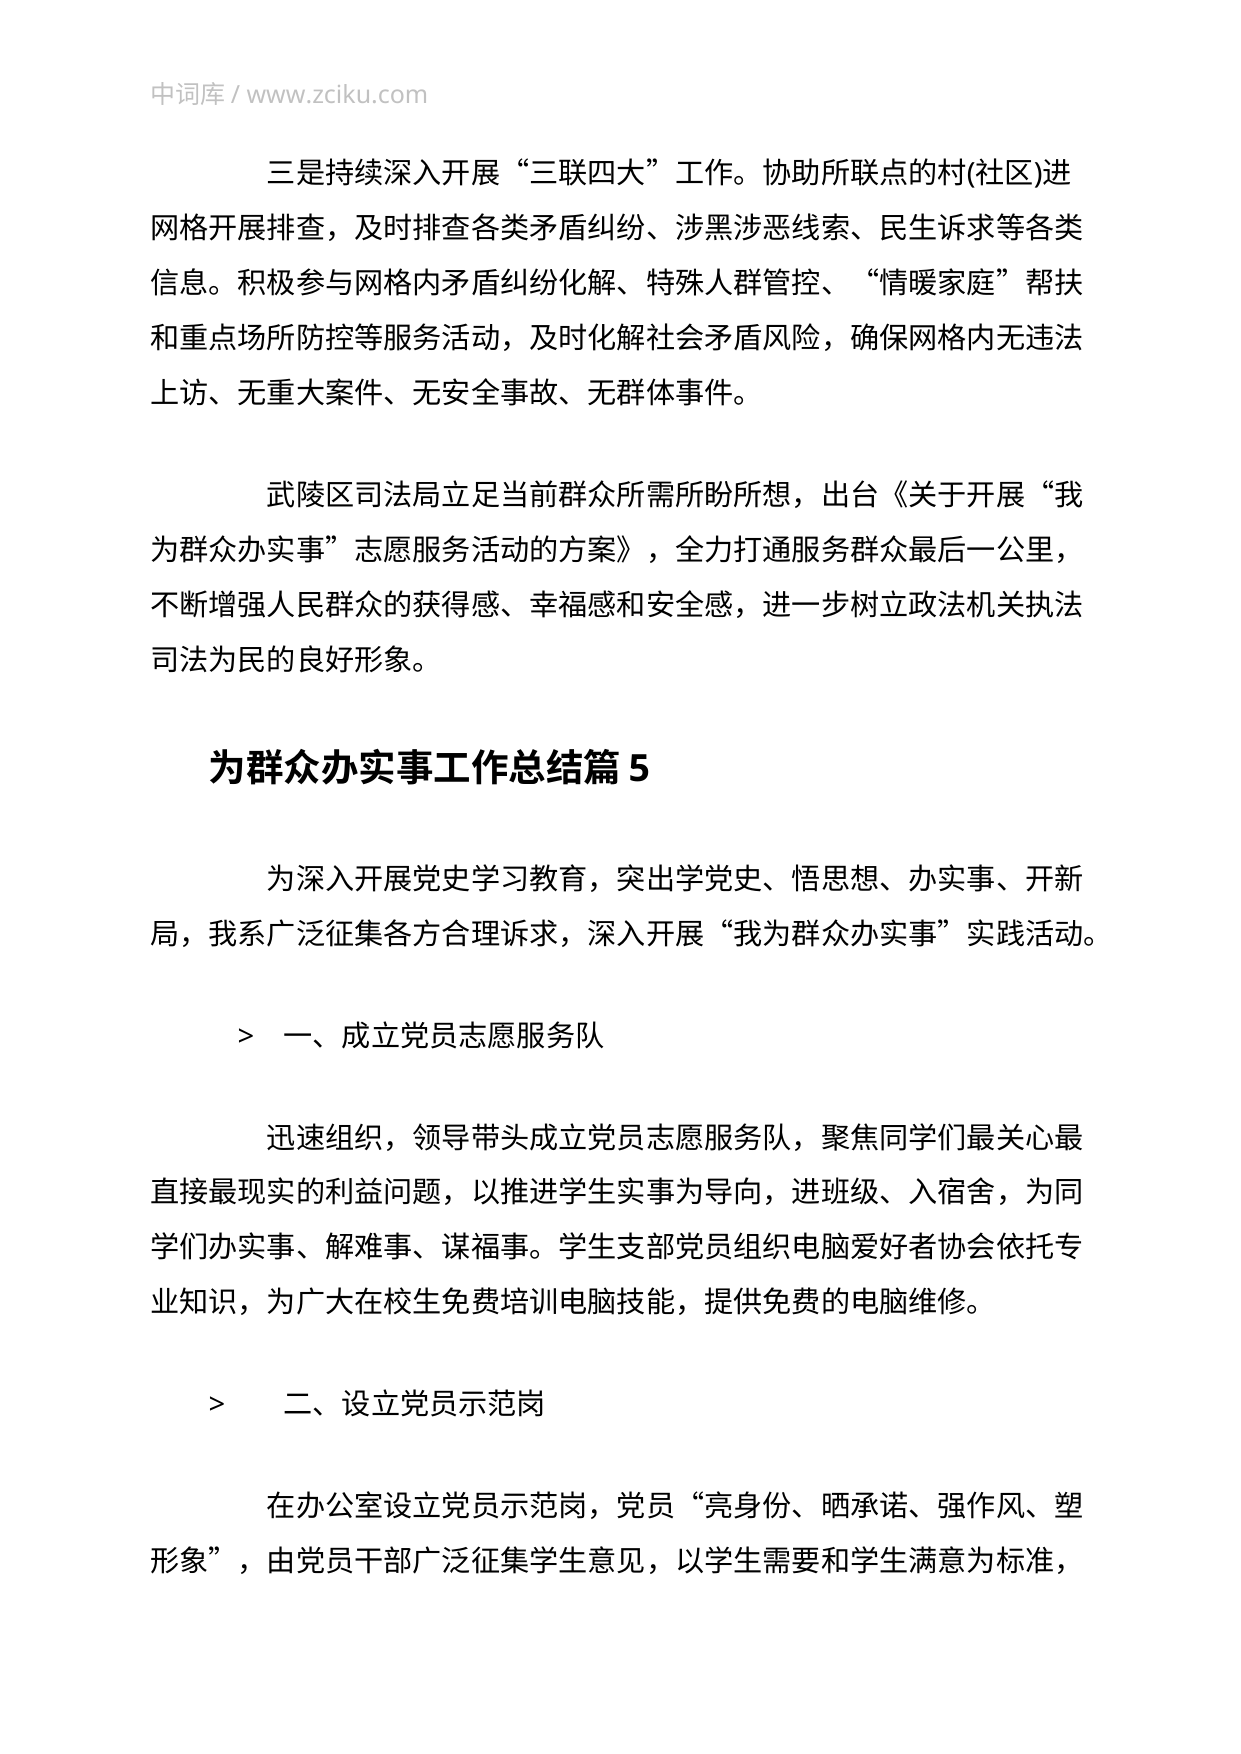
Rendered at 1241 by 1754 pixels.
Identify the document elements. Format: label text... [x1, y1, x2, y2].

text 为深入开展党史学习教育，突出学党史、悟思想、办实事、开新局，我系广泛征集各方合理诉求，深入开展“我为群众办实事”实践活动。 [150, 856, 1090, 953]
text 武陵区司法局立足当前群众所需所盼所想，出台《关于开展“我为群众办实事”志愿服务活动的方案》，全力打通服务群众最后一公里，不断增强人民群众的获得感、幸福感和安全感，进一步树立政法机关执法司法为民的良好形象。 [150, 471, 1090, 678]
text 为群众办实事工作总结篇5 [150, 738, 1090, 792]
text > 二、设立党员示范岗 [150, 1381, 1090, 1423]
text 迅速组织，领导带头成立党员志愿服务队，聚焦同学们最关心最直接最现实的利益问题，以推进学生实事为导向，进班级、入宿舍，为同学们办实事、解难事、谋福事。学生支部党员组织电脑爱好者协会依托专业知识，为广大在校生免费培训电脑技能，提供免费的电脑维修。 [150, 1114, 1090, 1321]
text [150, 1483, 1090, 1580]
text > 一、成立党员志愿服务队 [150, 1012, 1090, 1054]
text 三是持续深入开展“三联四大”工作。协助所联点的村(社区)进网格开展排查，及时排查各类矛盾纠纷、涉黑涉恶线索、民生诉求等各类信息。积极参与网格内矛盾纠纷化解、特殊人群管控、“情暖家庭”帮扶和重点场所防控等服务活动，及时化解社会矛盾风险，确保网格内无违法上访、无重大案件、无安全事故、无群体事件。 [150, 150, 1090, 412]
